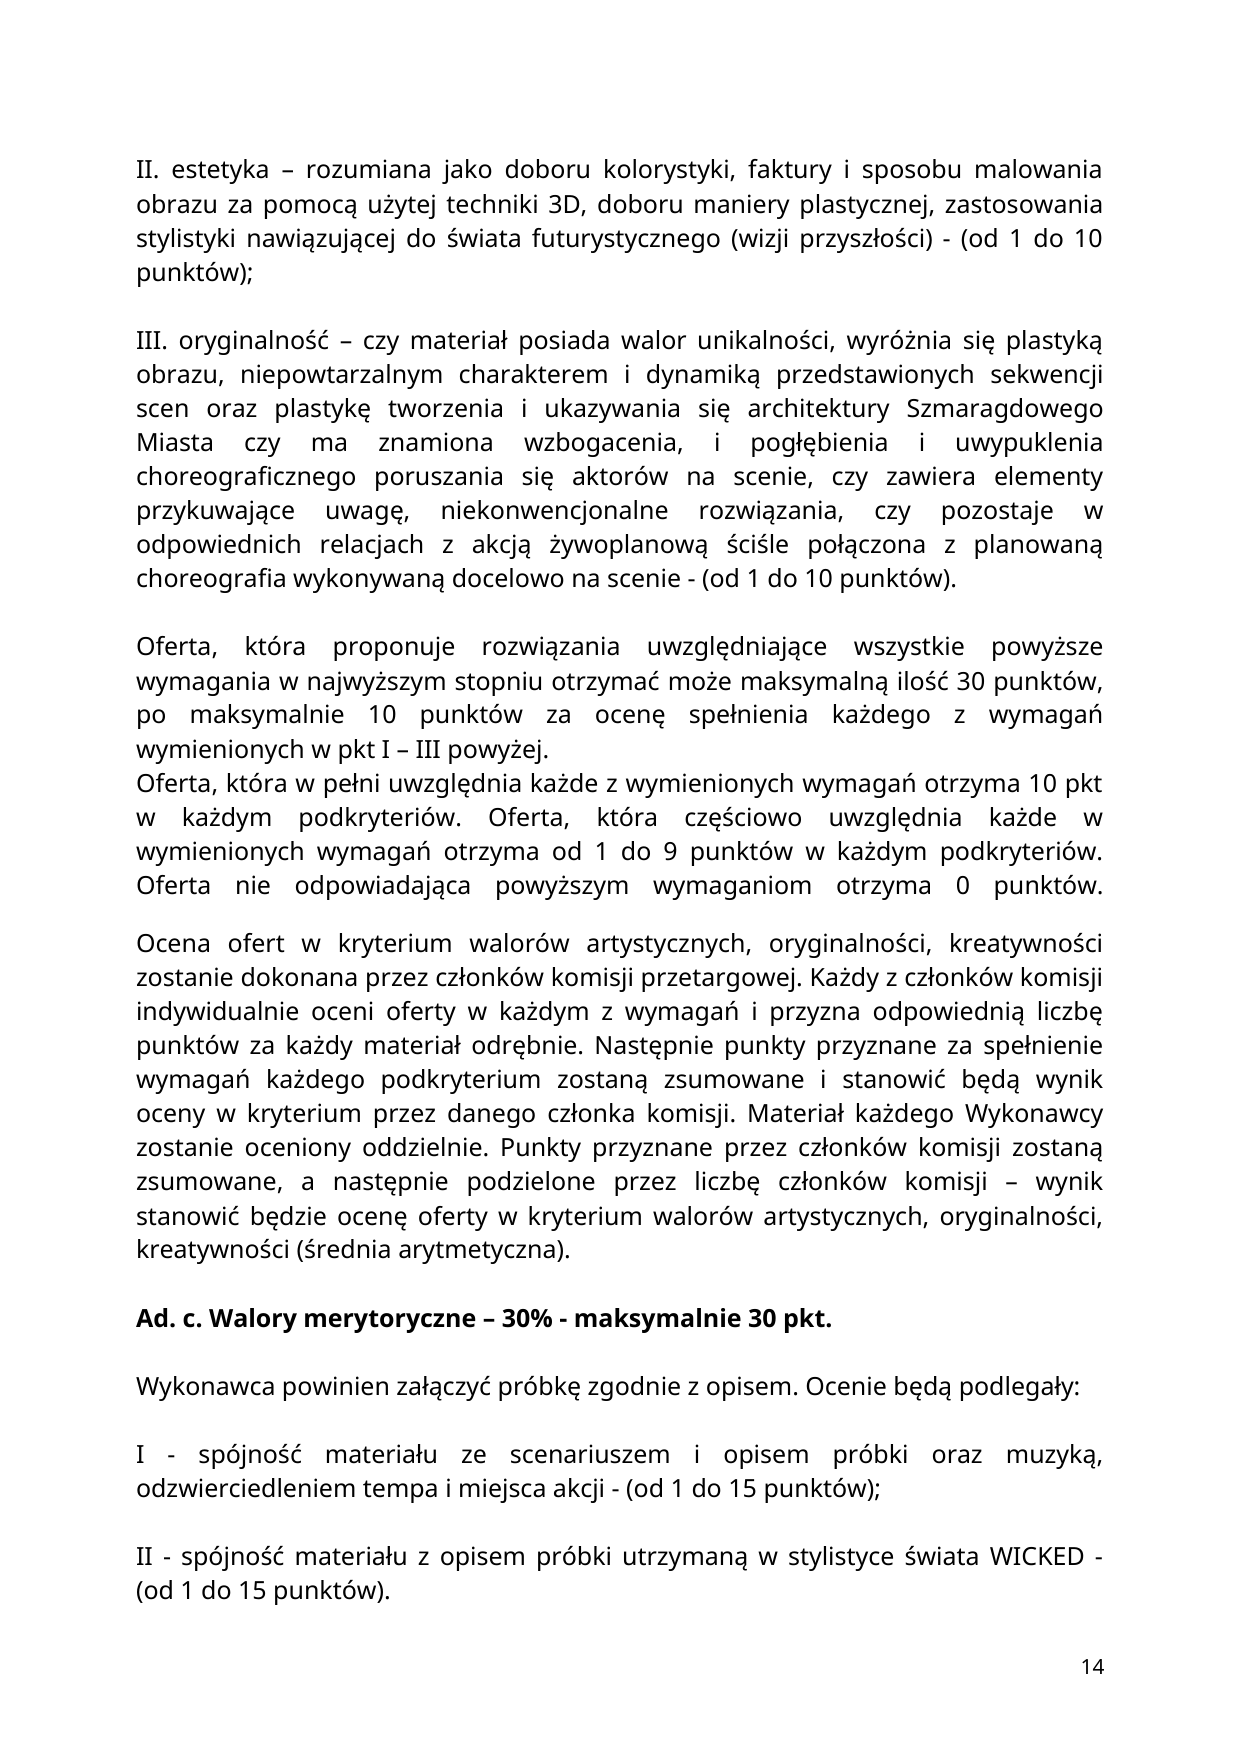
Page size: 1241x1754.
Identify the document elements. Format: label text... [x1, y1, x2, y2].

text II. estetyka – rozumiana jako doboru kolorystyki, faktury i sposobu malowania obrazu za pomocą użytej techniki 3D, doboru maniery plastycznej, zastosowania stylistyki nawiązującej do świata futurystycznego (wizji przyszłości) - (od 1 do 10 punktów); [136, 152, 1104, 288]
text Ad. c. Walory merytoryczne – 30% - maksymalnie 30 pkt. [136, 1300, 1104, 1334]
text Oferta, która proponuje rozwiązania uwzględniające wszystkie powyższe wymagania w najwyższym stopniu otrzymać może maksymalną ilość 30 punktów, po maksymalnie 10 punktów za ocenę spełnienia każdego z wymagań wymienionych w pkt I – III powyżej. [136, 629, 1104, 765]
text Ocena ofert w kryterium walorów artystycznych, oryginalności, kreatywności zostanie dokonana przez członków komisji przetargowej. Każdy z członków komisji indywidualnie oceni oferty w każdym z wymagań i przyzna odpowiednią liczbę punktów za każdy materiał odrębnie. Następnie punkty przyznane za spełnienie wymagań każdego podkryterium zostaną zsumowane i stanowić będą wynik oceny w kryterium przez danego członka komisji. Materiał każdego Wykonawcy zostanie oceniony oddzielnie. Punkty przyznane przez członków komisji zostaną zsumowane, a następnie podzielone przez liczbę członków komisji – wynik stanowić będzie ocenę oferty w kryterium walorów artystycznych, oryginalności, kreatywności (średnia arytmetyczna). [136, 926, 1104, 1266]
text II - spójność materiału z opisem próbki utrzymaną w stylistyce świata WICKED - (od 1 do 15 punktów). [136, 1539, 1104, 1607]
text Wykonawca powinien załączyć próbkę zgodnie z opisem. Ocenie będą podlegały: [136, 1368, 1104, 1402]
text III. oryginalność – czy materiał posiada walor unikalności, wyróżnia się plastyką obrazu, niepowtarzalnym charakterem i dynamiką przedstawionych sekwencji scen oraz plastykę tworzenia i ukazywania się architektury Szmaragdowego Miasta czy ma znamiona wzbogacenia, i pogłębienia i uwypuklenia choreograficznego poruszania się aktorów na scenie, czy zawiera elementy przykuwające uwagę, niekonwencjonalne rozwiązania, czy pozostaje w odpowiednich relacjach z akcją żywoplanową ściśle połączona z planowaną choreografia wykonywaną docelowo na scenie - (od 1 do 10 punktów). [136, 322, 1104, 595]
text Oferta, która w pełni uwzględnia każde z wymienionych wymagań otrzyma 10 pkt w każdym podkryteriów. Oferta, która częściowo uwzględnia każde w wymienionych wymagań otrzyma od 1 do 9 punktów w każdym podkryteriów. Oferta nie odpowiadająca powyższym wymaganiom otrzyma 0 punktów. [136, 765, 1104, 926]
text I - spójność materiału ze scenariuszem i opisem próbki oraz muzyką, odzwierciedleniem tempa i miejsca akcji - (od 1 do 15 punktów); [136, 1437, 1104, 1505]
